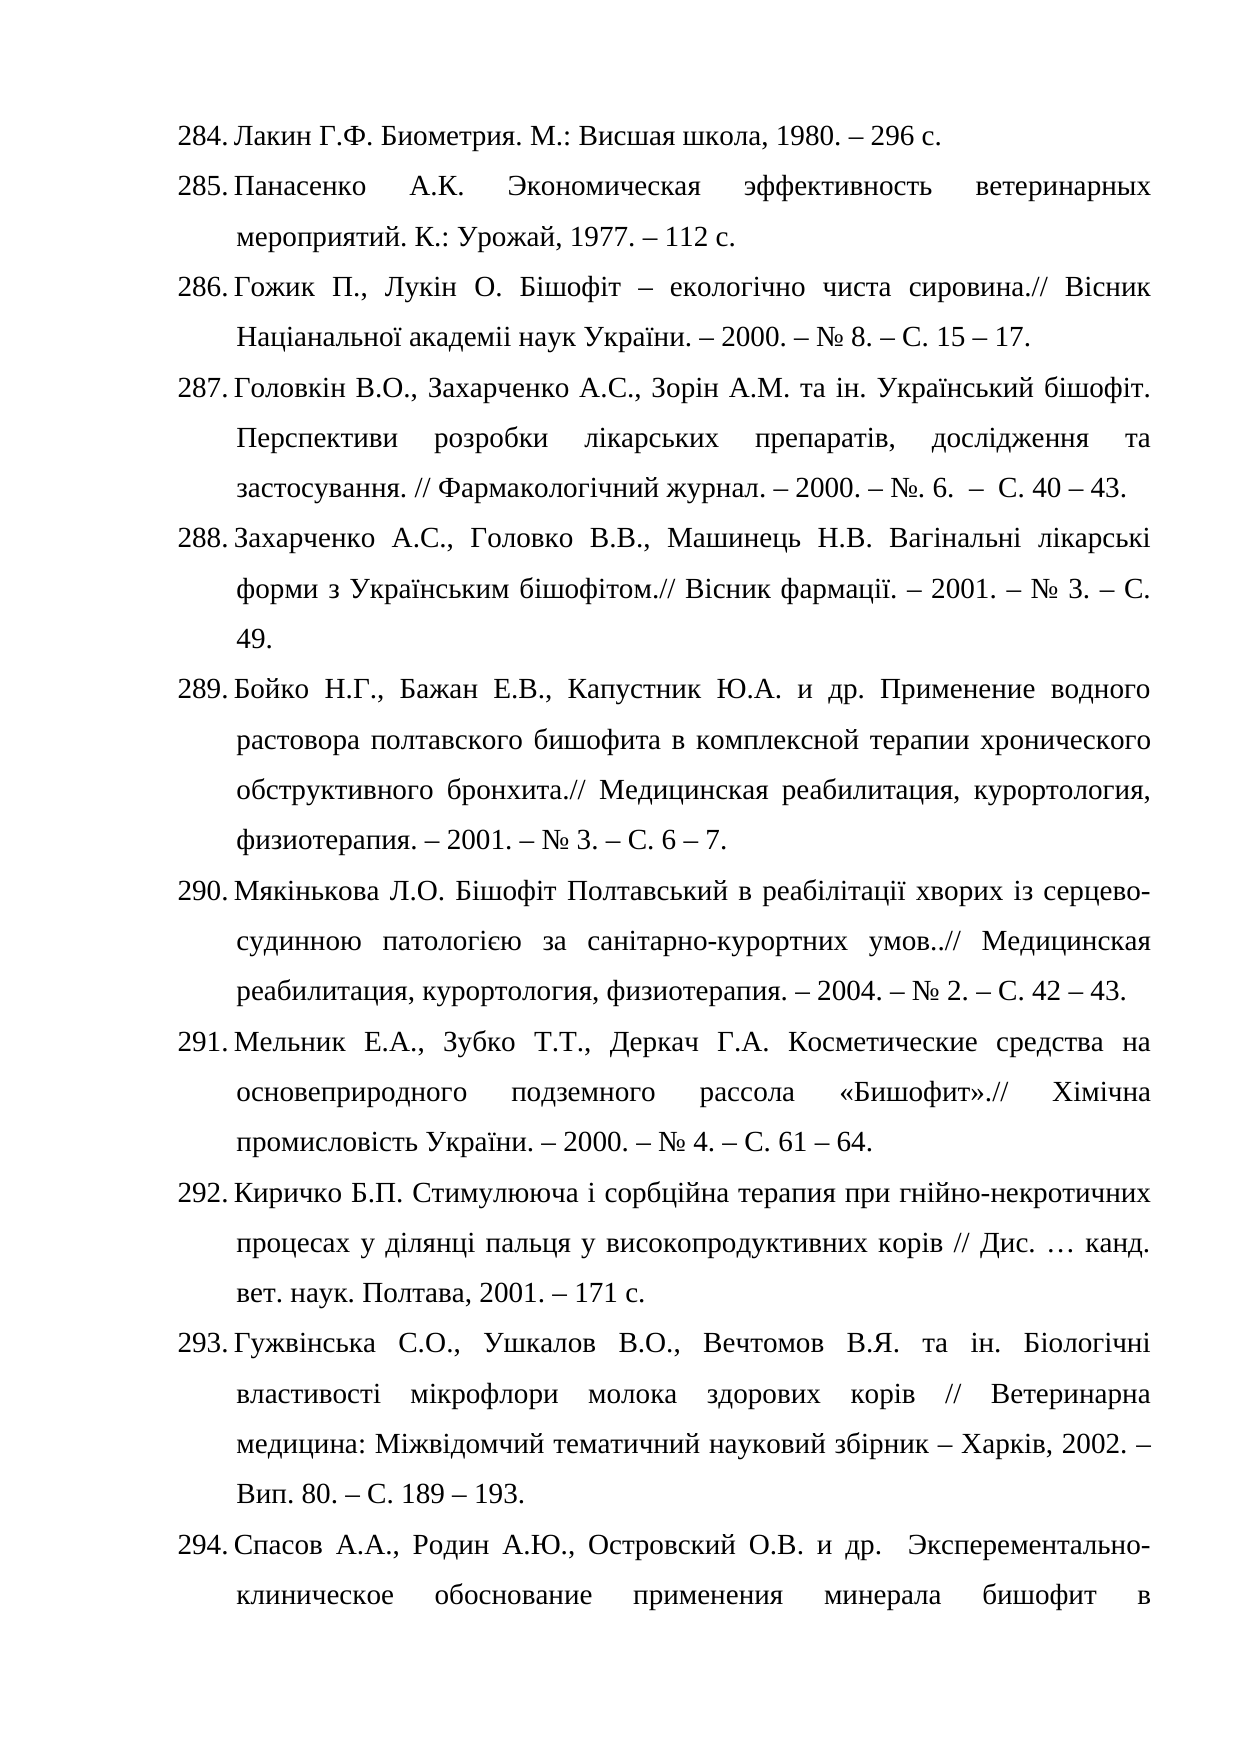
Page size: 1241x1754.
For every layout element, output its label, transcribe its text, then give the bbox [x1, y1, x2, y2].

list Лакин Г.Ф. Биометрия. М.: Висшая школа, 1980. – 296 с. [177, 118, 1152, 152]
list Гужвінська С.О., Ушкалов В.О., Вечтомов В.Я. та ін. Біологічні властивості мікрофлори молока здорових корів // Ветеринарна медицина: Міжвідомчий тематичний науковий збірник – Харків, 2002. – Вип. 80. – С. 189 – 193. [177, 1326, 1152, 1510]
list Панасенко А.К. Экономическая эффективность ветеринарных мероприятий. К.: Урожай, 1977. – 112 с. [177, 168, 1152, 252]
list Захарченко А.С., Головко В.В., Машинець Н.В. Вагінальні лікарські форми з Українським бішофітом.// Вісник фармації. – 2001. – № 3. – С. 49. [177, 521, 1152, 655]
list Мякінькова Л.О. Бішофіт Полтавський в реабілітації хворих із серцево-судинною патологією за санітарно-курортних умов..// Медицинская реабилитация, курортология, физиотерапия. – 2004. – № 2. – С. 42 – 43. [177, 873, 1152, 1007]
list Гожик П., Лукін О. Бішофіт – екологічно чиста сировина.// Вісник Націанальної академіі наук України. – 2000. – № 8. – С. 15 – 17. [177, 269, 1152, 353]
list Бойко Н.Г., Бажан Е.В., Капустник Ю.А. и др. Применение водного растовора полтавского бишофита в комплексной терапии хронического обструктивного бронхита.// Медицинская реабилитация, курортология, физиотерапия. – 2001. – № 3. – С. 6 – 7. [177, 672, 1152, 856]
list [177, 1527, 1152, 1611]
list Головкін В.О., Захарченко А.С., Зорін А.М. та ін. Український бішофіт. Перспективи розробки лікарських препаратів, дослідження та застосування. // Фармакологічний журнал. – 2000. – №. 6. – С. 40 – 43. [177, 370, 1152, 504]
list Мельник Е.А., Зубко Т.Т., Деркач Г.А. Косметические средства на основеприродного подземного рассола «Бишофит».// Хімічна промисловість України. – 2000. – № 4. – С. 61 – 64. [177, 1024, 1152, 1158]
list Киричко Б.П. Стимулююча і сорбційна терапия при гнійно-некротичних процесах у ділянці пальця у високопродуктивних корів // Дис. … канд. вет. наук. Полтава, 2001. – 171 с. [177, 1175, 1152, 1309]
